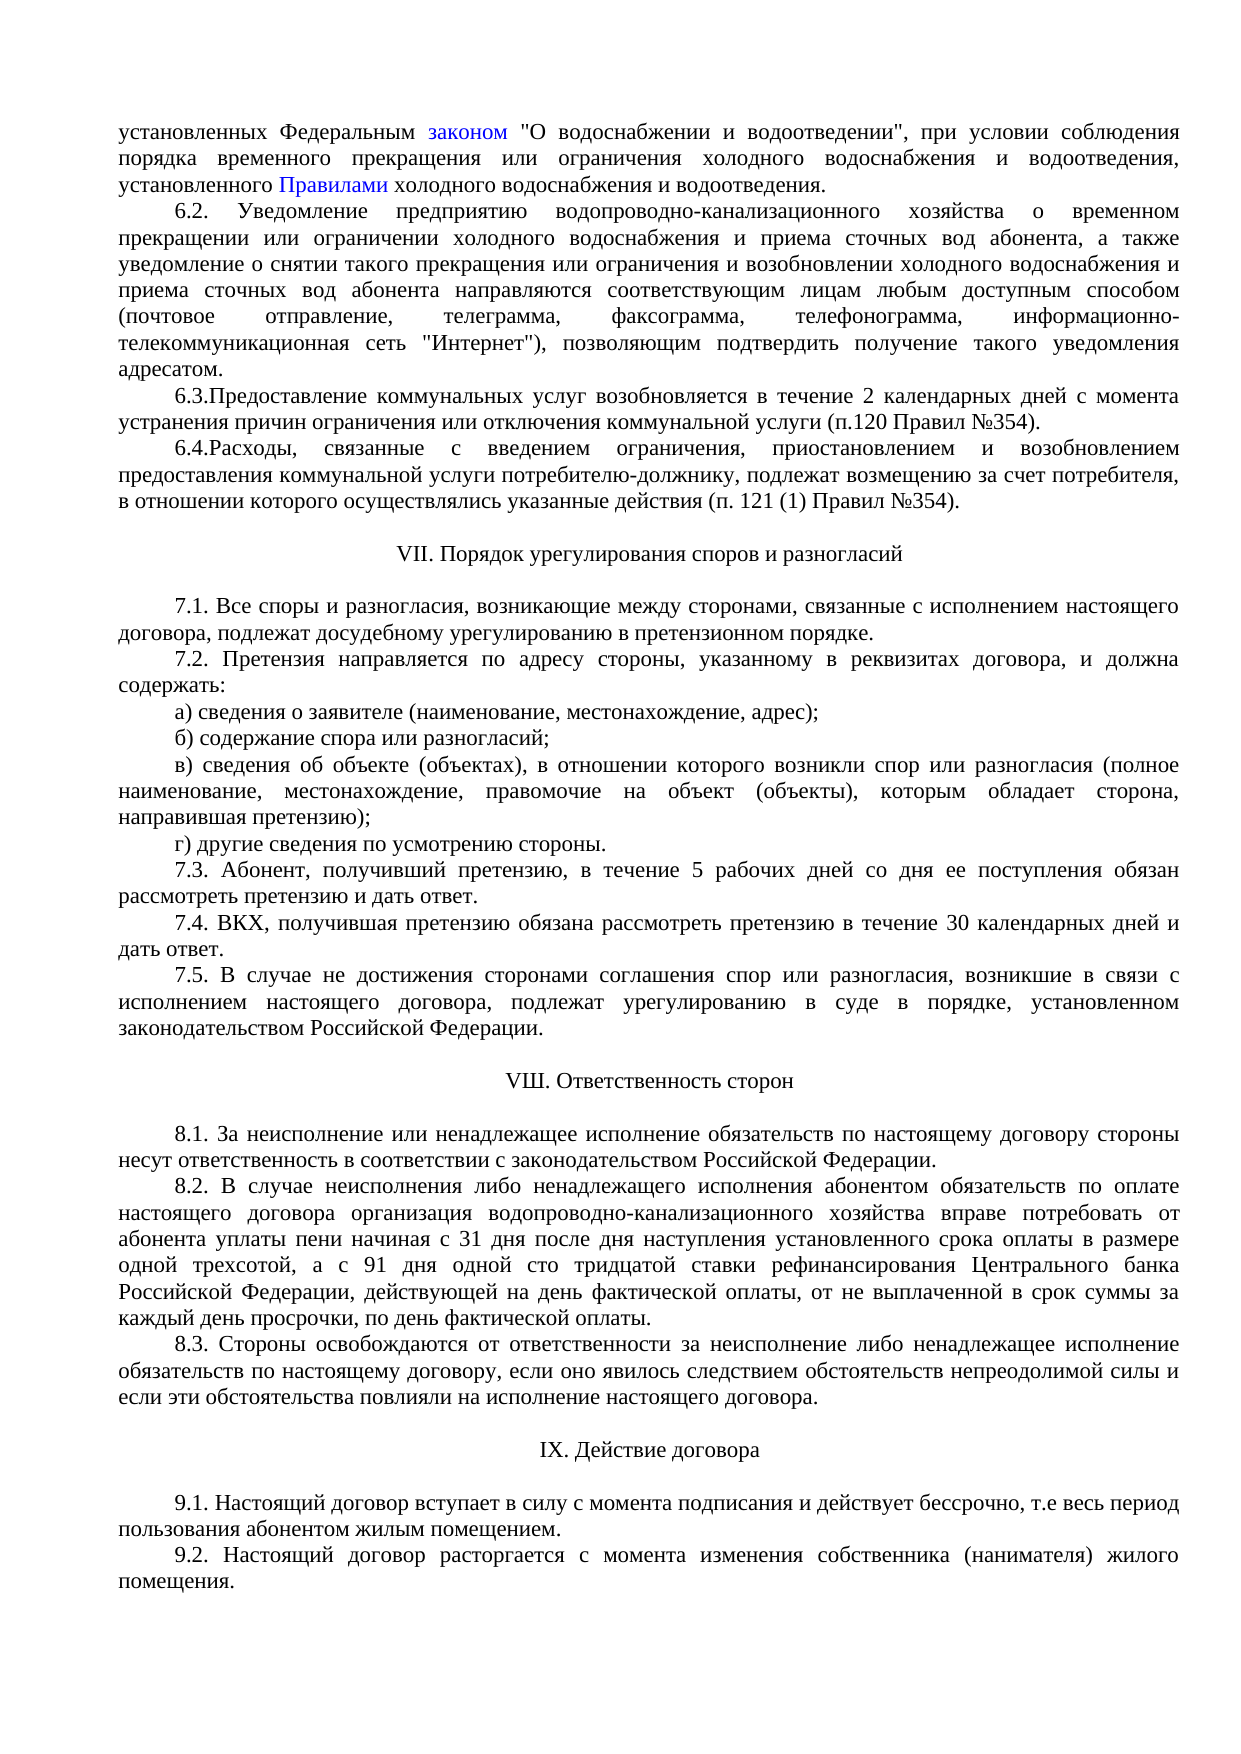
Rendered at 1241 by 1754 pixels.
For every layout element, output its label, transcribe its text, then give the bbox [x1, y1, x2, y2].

text VШ. Ответственность сторон [118, 1067, 1181, 1093]
text в) сведения об объекте (объектах), в отношении которого возникли спор или разногласия (полное наименование, местонахождение, правомочие на объект (объекты), которым обладает сторона, направившая претензию); [118, 751, 1181, 830]
text 7.3. Абонент, получивший претензию, в течение 5 рабочих дней со дня ее поступления обязан рассмотреть претензию и дать ответ. [118, 856, 1181, 909]
text г) другие сведения по усмотрению стороны. [118, 830, 1181, 856]
text 7.5. В случае не достижения сторонами соглашения спор или разногласия, возникшие в связи с исполнением настоящего договора, подлежат урегулированию в суде в порядке, установленном законодательством Российской Федерации. [118, 961, 1181, 1041]
text 7.4. ВКХ, получившая претензию обязана рассмотреть претензию в течение 30 календарных дней и дать ответ. [118, 909, 1181, 961]
text 7.2. Претензия направляется по адресу стороны, указанному в реквизитах договора, и должна содержать: [118, 645, 1181, 698]
text IX. Действие договора [118, 1436, 1181, 1462]
text 8.3. Стороны освобождаются от ответственности за неисполнение либо ненадлежащее исполнение обязательств по настоящему договору, если оно явилось следствием обстоятельств непреодолимой силы и если эти обстоятельства повлияли на исполнение настоящего договора. [118, 1330, 1181, 1409]
text VII. Порядок урегулирования споров и разногласий [118, 540, 1181, 566]
text 6.3.Предоставление коммунальных услуг возобновляется в течение 2 календарных дней с момента устранения причин ограничения или отключения коммунальной услуги (п.120 Правил №354). [118, 382, 1181, 434]
text 6.4.Расходы, связанные с введением ограничения, приостановлением и возобновлением предоставления коммунальной услуги потребителю-должнику, подлежат возмещению за счет потребителя, в отношении которого осуществлялись указанные действия (п. 121 (1) Правил №354). [118, 434, 1181, 513]
text а) сведения о заявителе (наименование, местонахождение, адрес); [118, 698, 1181, 724]
text 8.1. За неисполнение или ненадлежащее исполнение обязательств по настоящему договору стороны несут ответственность в соответствии с законодательством Российской Федерации. [118, 1119, 1181, 1172]
text 7.1. Все споры и разногласия, возникающие между сторонами, связанные с исполнением настоящего договора, подлежат досудебному урегулированию в претензионном порядке. [118, 592, 1181, 645]
text 8.2. В случае неисполнения либо ненадлежащего исполнения абонентом обязательств по оплате настоящего договора организация водопроводно-канализационного хозяйства вправе потребовать от абонента уплаты пени начиная с 31 дня после дня наступления установленного срока оплаты в размере одной трехсотой, а с 91 дня одной сто тридцатой ставки рефинансирования Центрального банка Российской Федерации, действующей на день фактической оплаты, от не выплаченной в срок суммы за каждый день просрочки, по день фактической оплаты. [118, 1172, 1181, 1330]
text б) содержание спора или разногласий; [118, 724, 1181, 751]
text 6.2. Уведомление предприятию водопроводно-канализационного хозяйства о временном прекращении или ограничении холодного водоснабжения и приема сточных вод абонента, а также уведомление о снятии такого прекращения или ограничения и возобновлении холодного водоснабжения и приема сточных вод абонента направляются соответствующим лицам любым доступным способом (почтовое отправление, телеграмма, факсограмма, телефонограмма, информационно-телекоммуникационная сеть "Интернет"), позволяющим подтвердить получение такого уведомления адресатом. [118, 197, 1181, 382]
text 9.1. Настоящий договор вступает в силу с момента подписания и действует бессрочно, т.е весь период пользования абонентом жилым помещением. [118, 1488, 1181, 1541]
text 9.2. Настоящий договор расторгается с момента изменения собственника (нанимателя) жилого помещения. [118, 1541, 1181, 1594]
